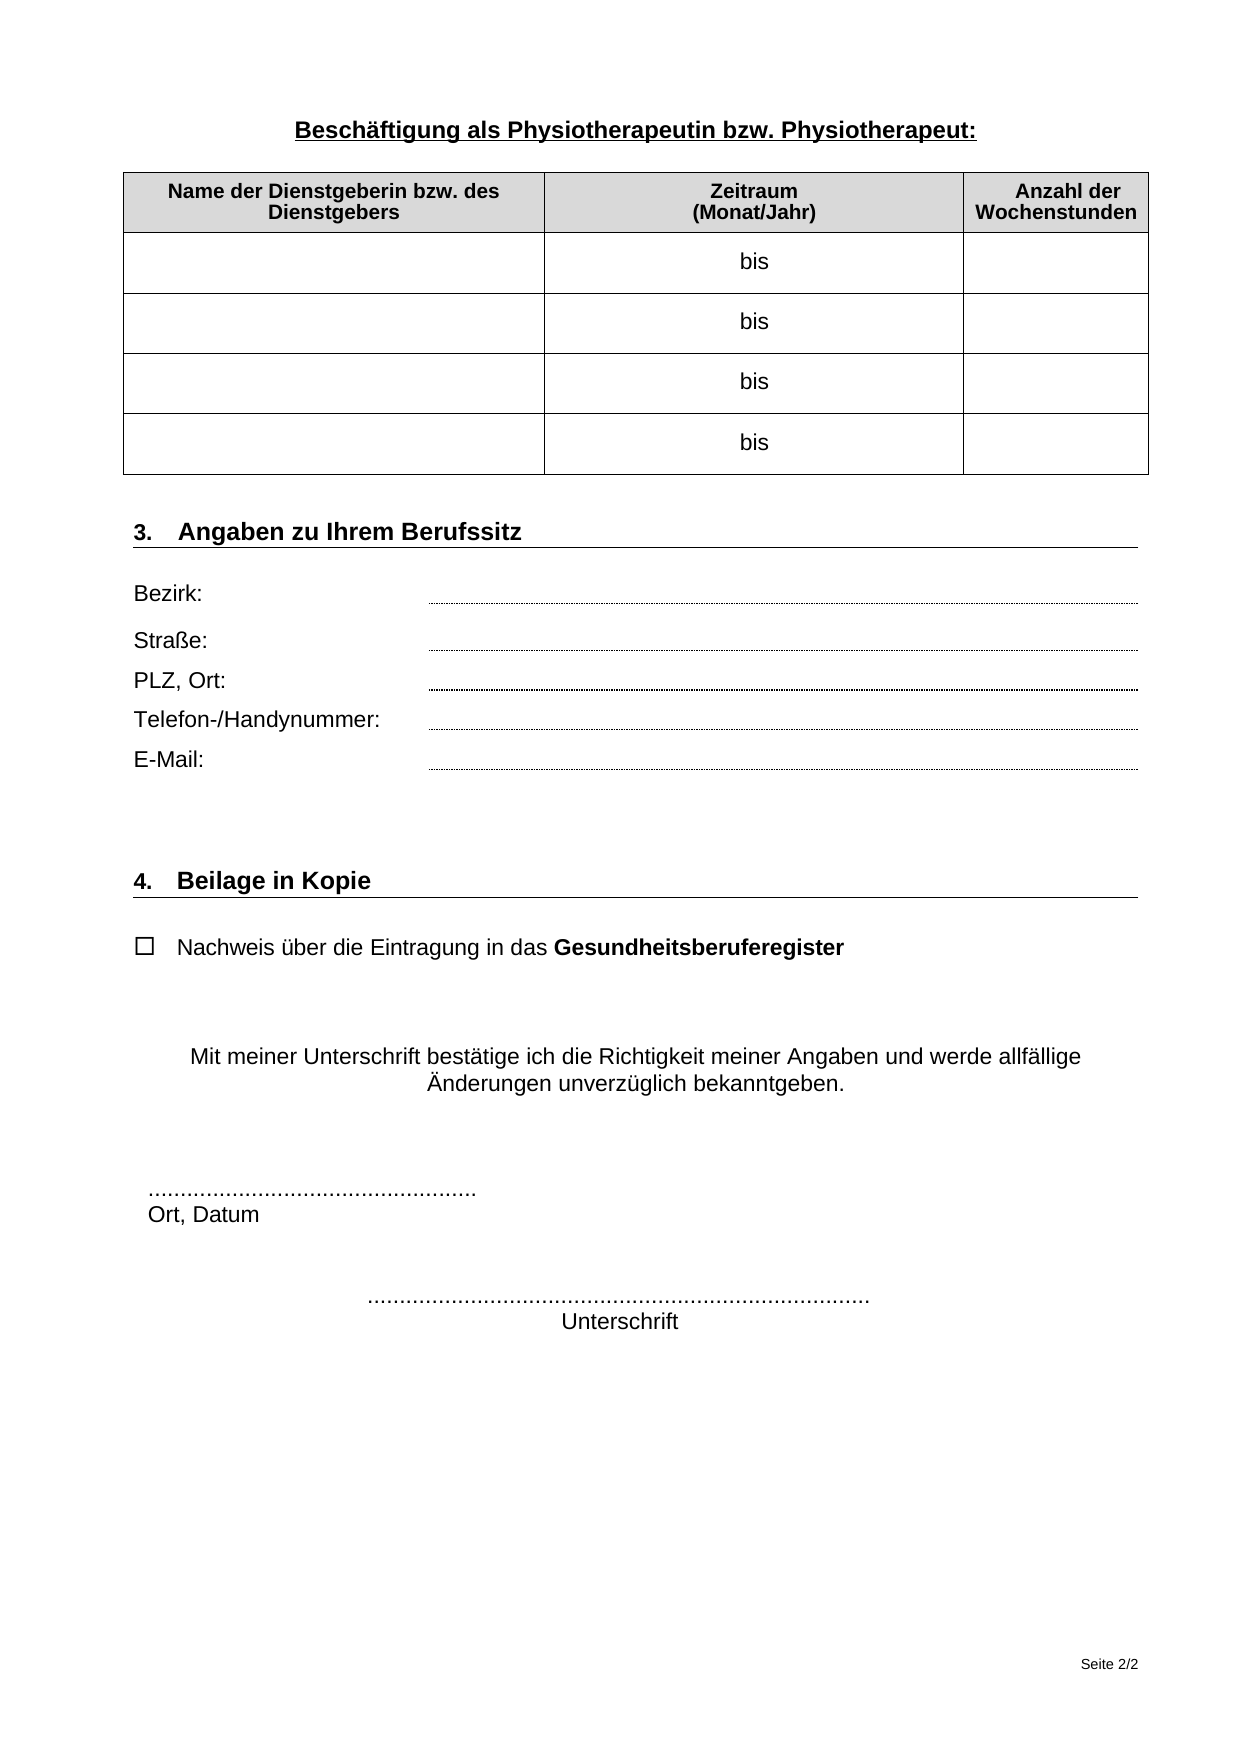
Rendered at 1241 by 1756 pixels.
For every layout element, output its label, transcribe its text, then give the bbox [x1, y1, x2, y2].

text .............................................................................. [367, 1282, 1138, 1308]
text Beschäftigung als Physiotherapeutin bzw. Physiotherapeut: [133, 116, 1138, 143]
text Straße: [133, 627, 1138, 653]
table_cell [964, 354, 1148, 413]
text Unterschrift [148, 1308, 1138, 1334]
list Nachweis über die Eintragung in das Gesundheitsberuferegister [133, 933, 1138, 961]
list Angaben zu Ihrem Berufssitz [133, 516, 1138, 547]
table_cell [124, 354, 544, 413]
table_cell [964, 294, 1148, 353]
table_header Anzahl der Wochenstunden [964, 173, 1148, 232]
table_cell [964, 233, 1148, 292]
table_cell [964, 414, 1148, 473]
text E-Mail: [133, 746, 1138, 772]
table_header Name der Dienstgeberin bzw. des Dienstgebers [124, 173, 544, 232]
text Mit meiner Unterschrift bestätige ich die Richtigkeit meiner Angaben und werde allfällige Änderungen unverzüglich bekanntgeben. [133, 1043, 1138, 1096]
table_cell bis [545, 233, 963, 292]
text ................................................... [148, 1175, 1138, 1201]
table_cell bis [545, 354, 963, 413]
text Telefon-/Handynummer: [133, 706, 1138, 733]
table_header Zeitraum (Monat/Jahr) [545, 173, 963, 232]
table_cell [124, 414, 544, 473]
table_cell bis [545, 294, 963, 353]
text Ort, Datum [148, 1201, 1138, 1228]
table_cell [124, 233, 544, 292]
text Bezirk: [133, 580, 1138, 606]
list Beilage in Kopie [133, 866, 1138, 897]
table_cell bis [545, 414, 963, 473]
text PLZ, Ort: [133, 667, 1138, 693]
table_cell [124, 294, 544, 353]
